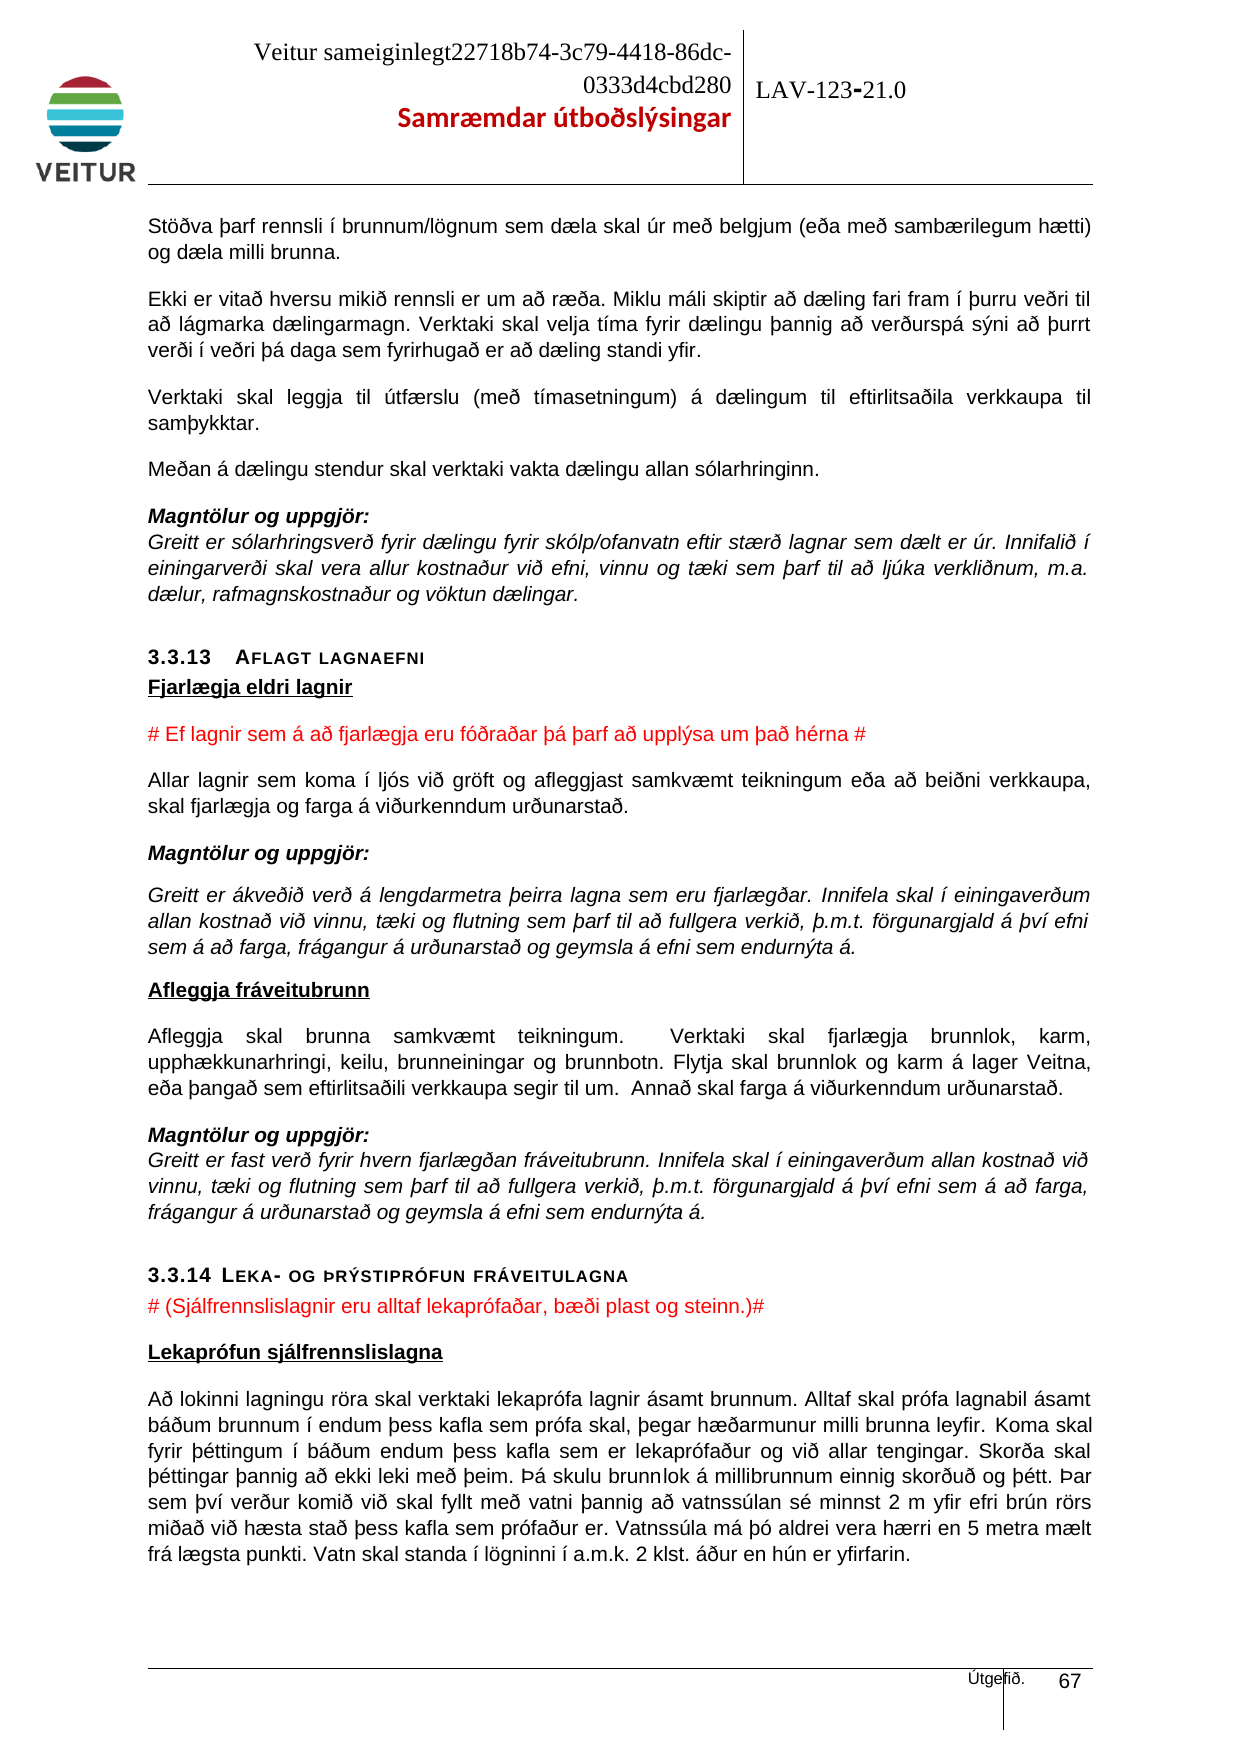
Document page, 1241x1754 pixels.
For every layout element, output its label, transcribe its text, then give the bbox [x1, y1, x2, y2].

text Meðan á dælingu stendur skal verktaki vakta dælingu allan sólarhringinn. [148, 457, 1093, 481]
text Fjarlægja eldri lagnir [148, 675, 1093, 699]
text Magntölur og uppgjör: [148, 841, 1093, 865]
text Lekaprófun sjálfrennslislagna [148, 1340, 1093, 1364]
text # Ef lagnir sem á að fjarlægja eru fóðraðar þá þarf að upplýsa um það hérna # [148, 722, 1093, 746]
text Afleggja skal brunna samkvæmt teikningum. Verktaki skal fjarlægja brunnlok, karm, upphækkunarhringi, keilu, brunneiningar og brunnbotn. Flytja skal brunnlok og karm á lager Veitna, eða þangað sem eftirlitsaðili verkkaupa segir til um. Annað skal farga á viðurkenndum urðunarstað. [148, 1024, 1093, 1100]
text Magntölur og uppgjör: [148, 1122, 1093, 1146]
subtitle Leka- og þrýstiprófun fráveitulagna [148, 1263, 1093, 1287]
picture [28, 71, 142, 187]
text Að lokinni lagningu röra skal verktaki lekaprófa lagnir ásamt brunnum. Alltaf skal prófa lagnabil ásamt báðum brunnum í endum þess kafla sem prófa skal, þegar hæðarmunur milli brunna leyfir. Koma skal fyrir þéttingum í báðum endum þess kafla sem er lekaprófaður og við allar tengingar. Skorða skal þéttingar þannig að ekki leki með þeim. Þá skulu brunnlok á millibrunnum einnig skorðuð og þétt. Þar sem því verður komið við skal fyllt með vatni þannig að vatnssúlan sé minnst 2 m yfir efri brún rörs miðað við hæsta stað þess kafla sem prófaður er. Vatnssúla má þó aldrei vera hærri en 5 metra mælt frá lægsta punkti. Vatn skal standa í lögninni í a.m.k. 2 klst. áður en hún er yfirfarin. [148, 1387, 1093, 1566]
text # (Sjálfrennslislagnir eru alltaf lekaprófaðar, bæði plast og steinn.)# [148, 1293, 1093, 1317]
text Magntölur og uppgjör: [148, 504, 1093, 528]
subtitle Aflagt lagnaefni [148, 645, 1093, 669]
text Greitt er sólarhringsverð fyrir dælingu fyrir skólp/ofanvatn eftir stærð lagnar sem dælt er úr. Innifalið í einingarverði skal vera allur kostnaður við efni, vinnu og tæki sem þarf til að ljúka verkliðnum, m.a. dælur, rafmagnskostnaður og vöktun dælingar. [148, 530, 1093, 605]
text Greitt er ákveðið verð á lengdarmetra þeirra lagna sem eru fjarlægðar. Innifela skal í einingaverðum allan kostnað við vinnu, tæki og flutning sem þarf til að fullgera verkið, þ.m.t. förgunargjald á því efni sem á að farga, frágangur á urðunarstað og geymsla á efni sem endurnýta á. [148, 883, 1093, 959]
text Verktaki skal leggja til útfærslu (með tímasetningum) á dælingum til eftirlitsaðila verkkaupa til samþykktar. [148, 385, 1093, 434]
text Allar lagnir sem koma í ljós við gröft og afleggjast samkvæmt teikningum eða að beiðni verkkaupa, skal fjarlægja og farga á viðurkenndum urðunarstað. [148, 768, 1093, 818]
text Greitt er fast verð fyrir hvern fjarlægðan fráveitubrunn. Innifela skal í einingaverðum allan kostnað við vinnu, tæki og flutning sem þarf til að fullgera verkið, þ.m.t. förgunargjald á því efni sem á að farga, frágangur á urðunarstað og geymsla á efni sem endurnýta á. [148, 1148, 1093, 1224]
text Ekki er vitað hversu mikið rennsli er um að ræða. Miklu máli skiptir að dæling fari fram í þurru veðri til að lágmarka dælingarmagn. Verktaki skal velja tíma fyrir dælingu þannig að verðurspá sýni að þurrt verði í veðri þá daga sem fyrirhugað er að dæling standi yfir. [148, 286, 1093, 362]
text Stöðva þarf rennsli í brunnum/lögnum sem dæla skal úr með belgjum (eða með sambærilegum hætti) og dæla milli brunna. [148, 214, 1093, 264]
text Afleggja fráveitubrunn [148, 977, 1093, 1001]
